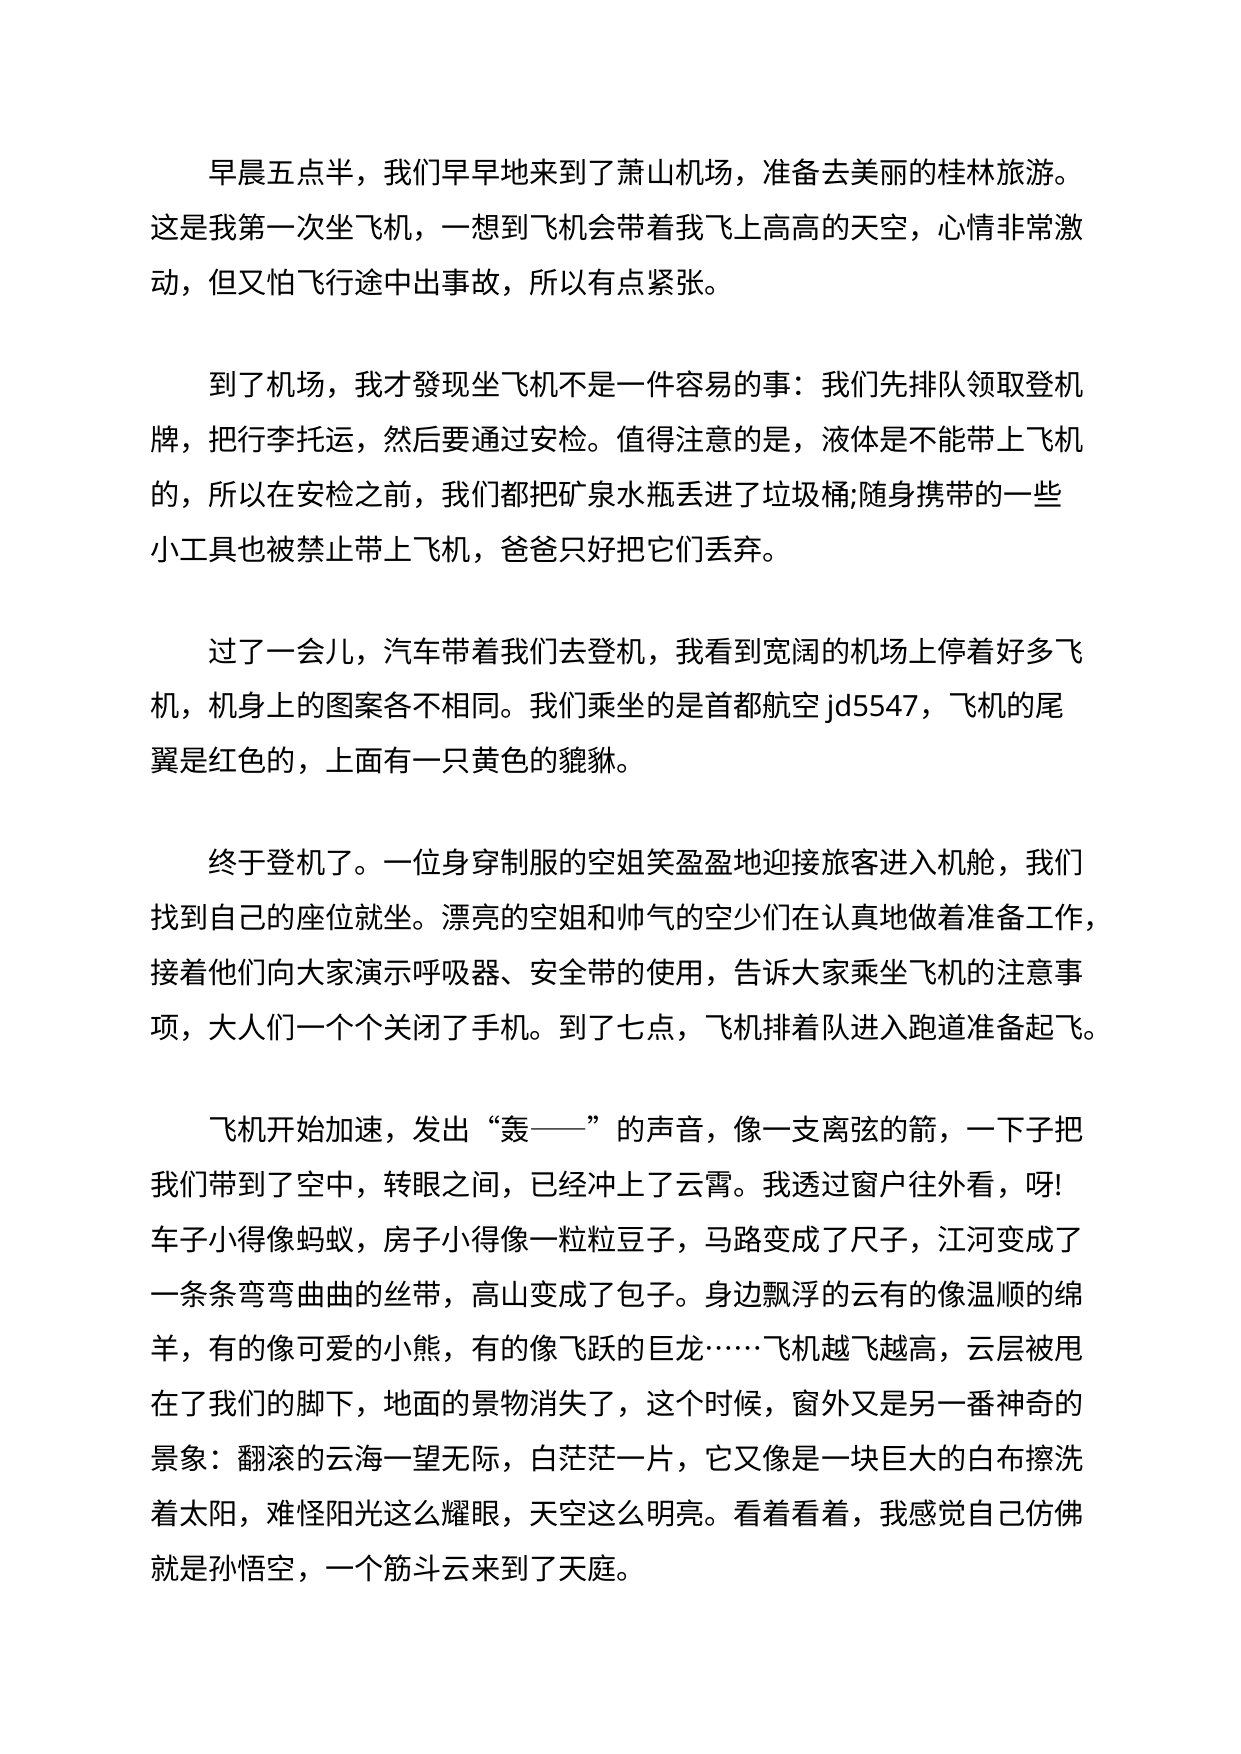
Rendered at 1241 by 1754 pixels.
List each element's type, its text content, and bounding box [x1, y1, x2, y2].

text 终于登机了。一位身穿制服的空姐笑盈盈地迎接旅客进入机舱，我们找到自己的座位就坐。漂亮的空姐和帅气的空少们在认真地做着准备工作，接着他们向大家演示呼吸器、安全带的使用，告诉大家乘坐飞机的注意事项，大人们一个个关闭了手机。到了七点，飞机排着队进入跑道准备起飞。 [150, 840, 1090, 1047]
text 过了一会儿，汽车带着我们去登机，我看到宽阔的机场上停着好多飞机，机身上的图案各不相同。我们乘坐的是首都航空jd5547，飞机的尾翼是红色的，上面有一只黄色的貔貅。 [150, 628, 1090, 780]
text 到了机场，我才發现坐飞机不是一件容易的事：我们先排队领取登机牌，把行李托运，然后要通过安检。值得注意的是，液体是不能带上飞机的，所以在安检之前，我们都把矿泉水瓶丢进了垃圾桶;随身携带的一些小工具也被禁止带上飞机，爸爸只好把它们丢弃。 [150, 362, 1090, 569]
text 早晨五点半，我们早早地来到了萧山机场，准备去美丽的桂林旅游。这是我第一次坐飞机，一想到飞机会带着我飞上高高的天空，心情非常激动，但又怕飞行途中出事故，所以有点紧张。 [150, 150, 1090, 302]
text 飞机开始加速，发出“轰——”的声音，像一支离弦的箭，一下子把我们带到了空中，转眼之间，已经冲上了云霄。我透过窗户往外看，呀!车子小得像蚂蚁，房子小得像一粒粒豆子，马路变成了尺子，江河变成了一条条弯弯曲曲的丝带，高山变成了包子。身边飘浮的云有的像温顺的绵羊，有的像可爱的小熊，有的像飞跃的巨龙……飞机越飞越高，云层被甩在了我们的脚下，地面的景物消失了，这个时候，窗外又是另一番神奇的景象：翻滚的云海一望无际，白茫茫一片，它又像是一块巨大的白布擦洗着太阳，难怪阳光这么耀眼，天空这么明亮。看着看着，我感觉自己仿佛就是孙悟空，一个筋斗云来到了天庭。 [150, 1106, 1090, 1588]
